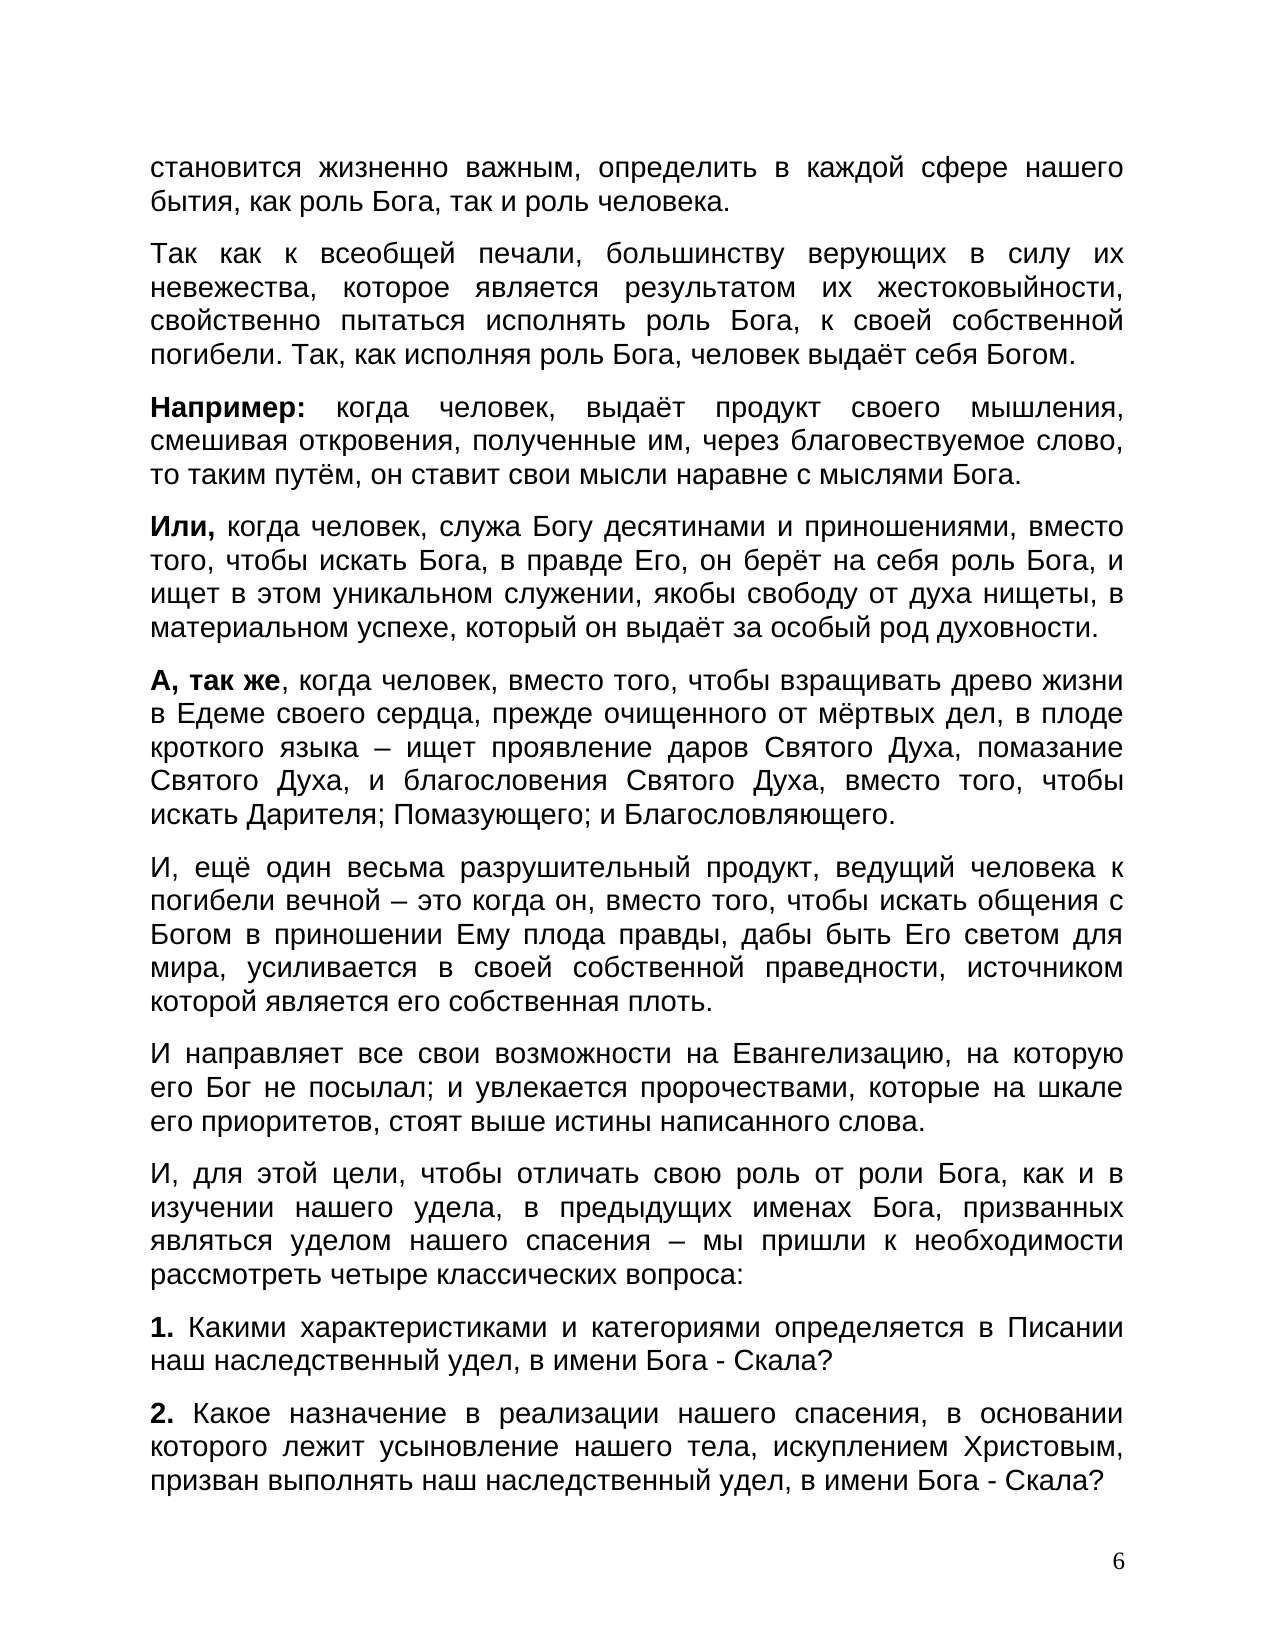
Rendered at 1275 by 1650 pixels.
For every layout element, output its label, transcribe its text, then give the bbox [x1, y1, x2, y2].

text И, ещё один весьма разрушительный продукт, ведущий человека к погибели вечной – это когда он, вместо того, чтобы искать общения с Богом в приношении Ему плода правды, дабы быть Его светом для мира, усиливается в своей собственной праведности, источником которой является его собственная плоть. [150, 849, 1125, 1017]
text 1. Какими характеристиками и категориями определяется в Писании наш наследственный удел, в имени Бога - Скала? [150, 1309, 1125, 1377]
text И, для этой цели, чтобы отличать свою роль от роли Бога, как и в изучении нашего удела, в предыдущих именах Бога, призванных являться уделом нашего спасения – мы пришли к необходимости рассмотреть четыре классических вопроса: [150, 1156, 1125, 1290]
text И направляет все свои возможности на Евангелизацию, на которую его Бог не посылал; и увлекается пророчествами, которые на шкале его приоритетов, стоят выше истины написанного слова. [150, 1036, 1125, 1137]
text А, так же, когда человек, вместо того, чтобы взращивать древо жизни в Едеме своего сердца, прежде очищенного от мёртвых дел, в плоде кроткого языка – ищет проявление даров Святого Духа, помазание Святого Духа, и благословения Святого Духа, вместо того, чтобы искать Дарителя; Помазующего; и Благословляющего. [150, 663, 1125, 830]
text 2. Какое назначение в реализации нашего спасения, в основании которого лежит усыновление нашего тела, искуплением Христовым, призван выполнять наш наследственный удел, в имени Бога - Скала? [150, 1396, 1125, 1496]
text Так как к всеобщей печали, большинству верующих в силу их невежества, которое является результатом их жестоковыйности, свойственно пытаться исполнять роль Бога, к своей собственной погибели. Так, как исполняя роль Бога, человек выдаёт себя Богом. [150, 236, 1125, 370]
text Или, когда человек, служа Богу десятинами и приношениями, вместо того, чтобы искать Бога, в правде Его, он берёт на себя роль Бога, и ищет в этом уникальном служении, якобы свободу от духа нищеты, в материальном успехе, который он выдаёт за особый род духовности. [150, 509, 1125, 643]
text Например: когда человек, выдаёт продукт своего мышления, смешивая откровения, полученные им, через благовествуемое слово, то таким путём, он ставит свои мысли наравне с мыслями Бога. [150, 389, 1125, 490]
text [150, 150, 1125, 217]
